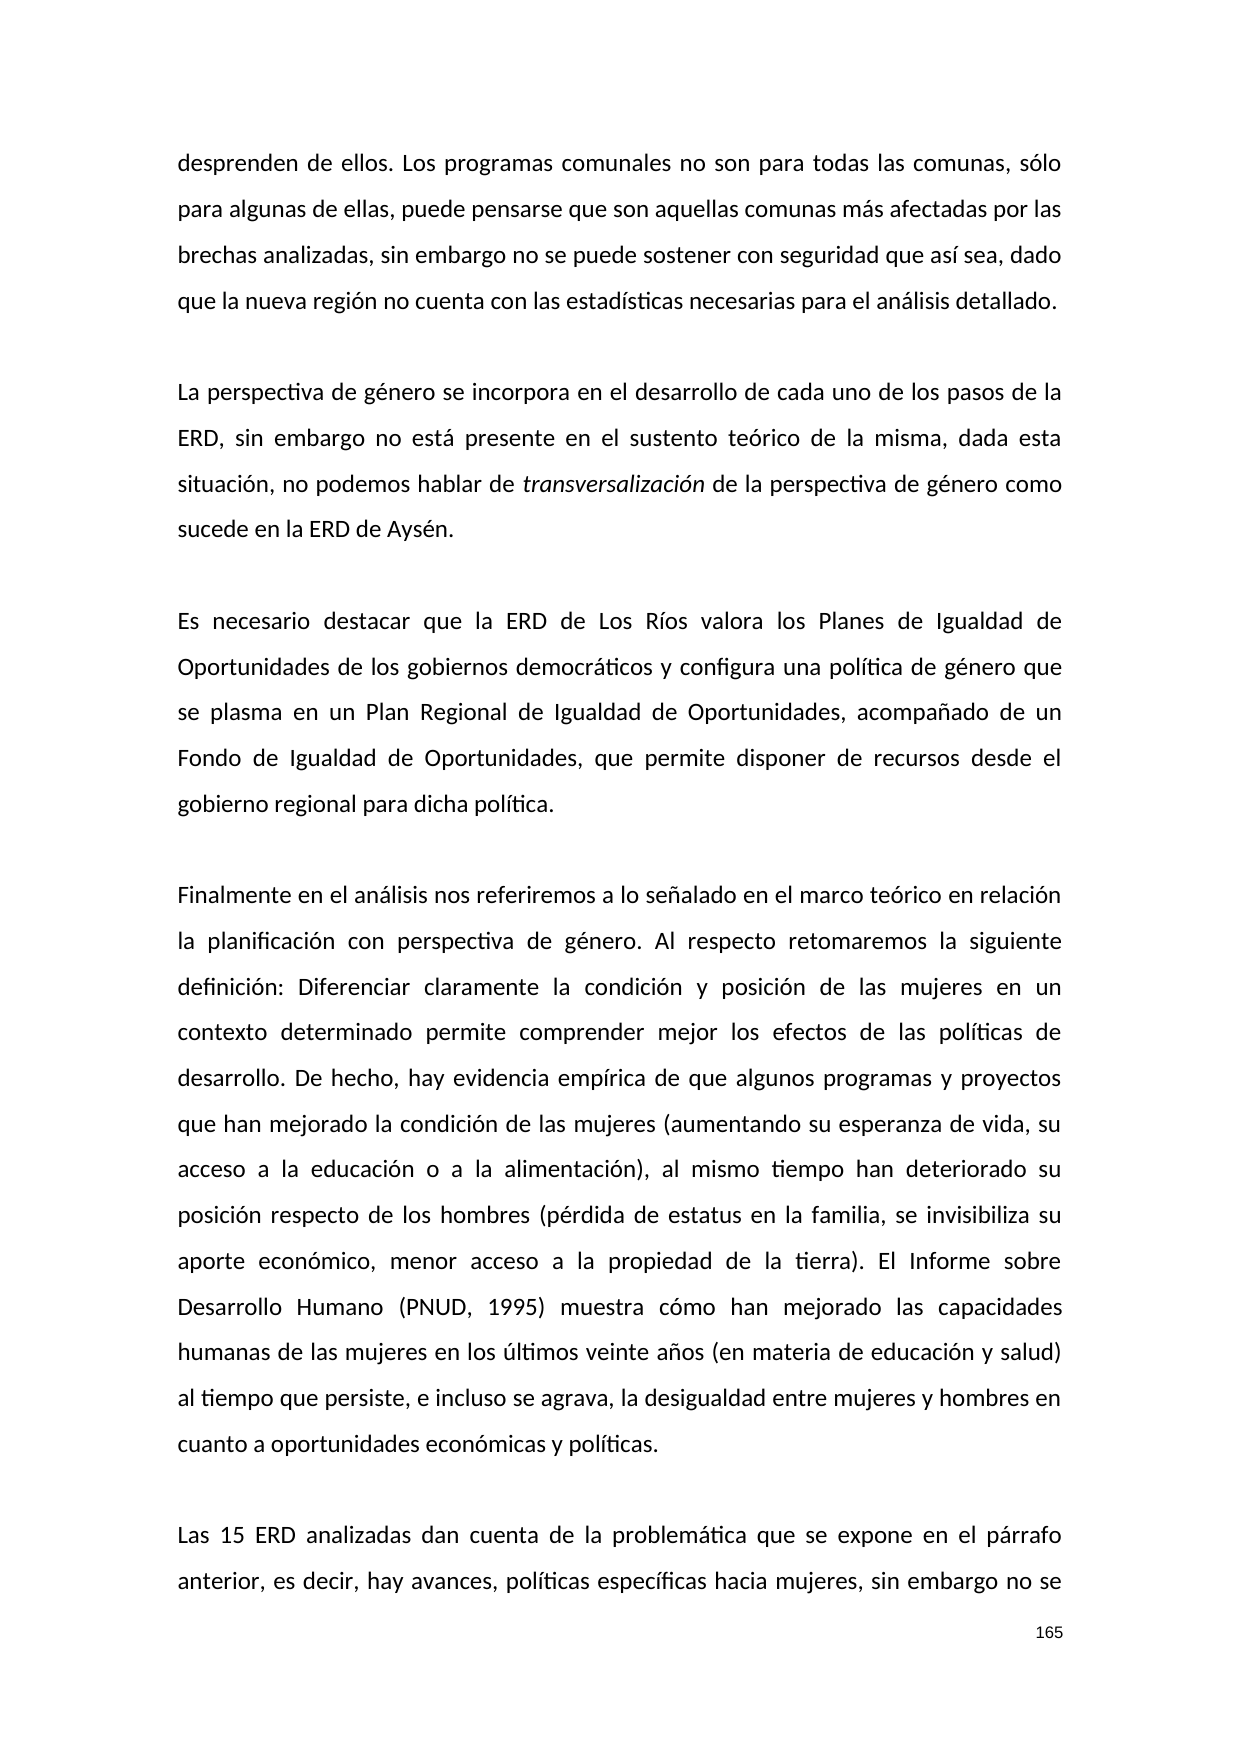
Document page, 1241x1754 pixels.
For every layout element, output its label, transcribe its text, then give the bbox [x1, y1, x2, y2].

text La perspectiva de género se incorpora en el desarrollo de cada uno de los pasos de la ERD, sin embargo no está presente en el sustento teórico de la misma, dada esta situación, no podemos hablar de transversalización de la perspectiva de género como sucede en la ERD de Aysén. [177, 376, 1063, 544]
text Finalmente en el análisis nos referiremos a lo señalado en el marco teórico en relación la planificación con perspectiva de género. Al respecto retomaremos la siguiente definición: Diferenciar claramente la condición y posición de las mujeres en un contexto determinado permite comprender mejor los efectos de las políticas de desarrollo. De hecho, hay evidencia empírica de que algunos programas y proyectos que han mejorado la condición de las mujeres (aumentando su esperanza de vida, su acceso a la educación o a la alimentación), al mismo tiempo han deteriorado su posición respecto de los hombres (pérdida de estatus en la familia, se invisibiliza su aporte económico, menor acceso a la propiedad de la tierra). El Informe sobre Desarrollo Humano muestra cómo han mejorado las capacidades humanas de las mujeres en los últimos veinte años (en materia de educación y salud) al tiempo que persiste, e incluso se agrava, la desigualdad entre mujeres y hombres en cuanto a oportunidades económicas y políticas. [177, 879, 1063, 1458]
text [177, 148, 1063, 315]
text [177, 1519, 1063, 1596]
text Es necesario destacar que la ERD de Los Ríos valora los Planes de Igualdad de Oportunidades de los gobiernos democráticos y configura una política de género que se plasma en un Plan Regional de Igualdad de Oportunidades, acompañado de un Fondo de Igualdad de Oportunidades, que permite disponer de recursos desde el gobierno regional para dicha política. [177, 605, 1063, 818]
